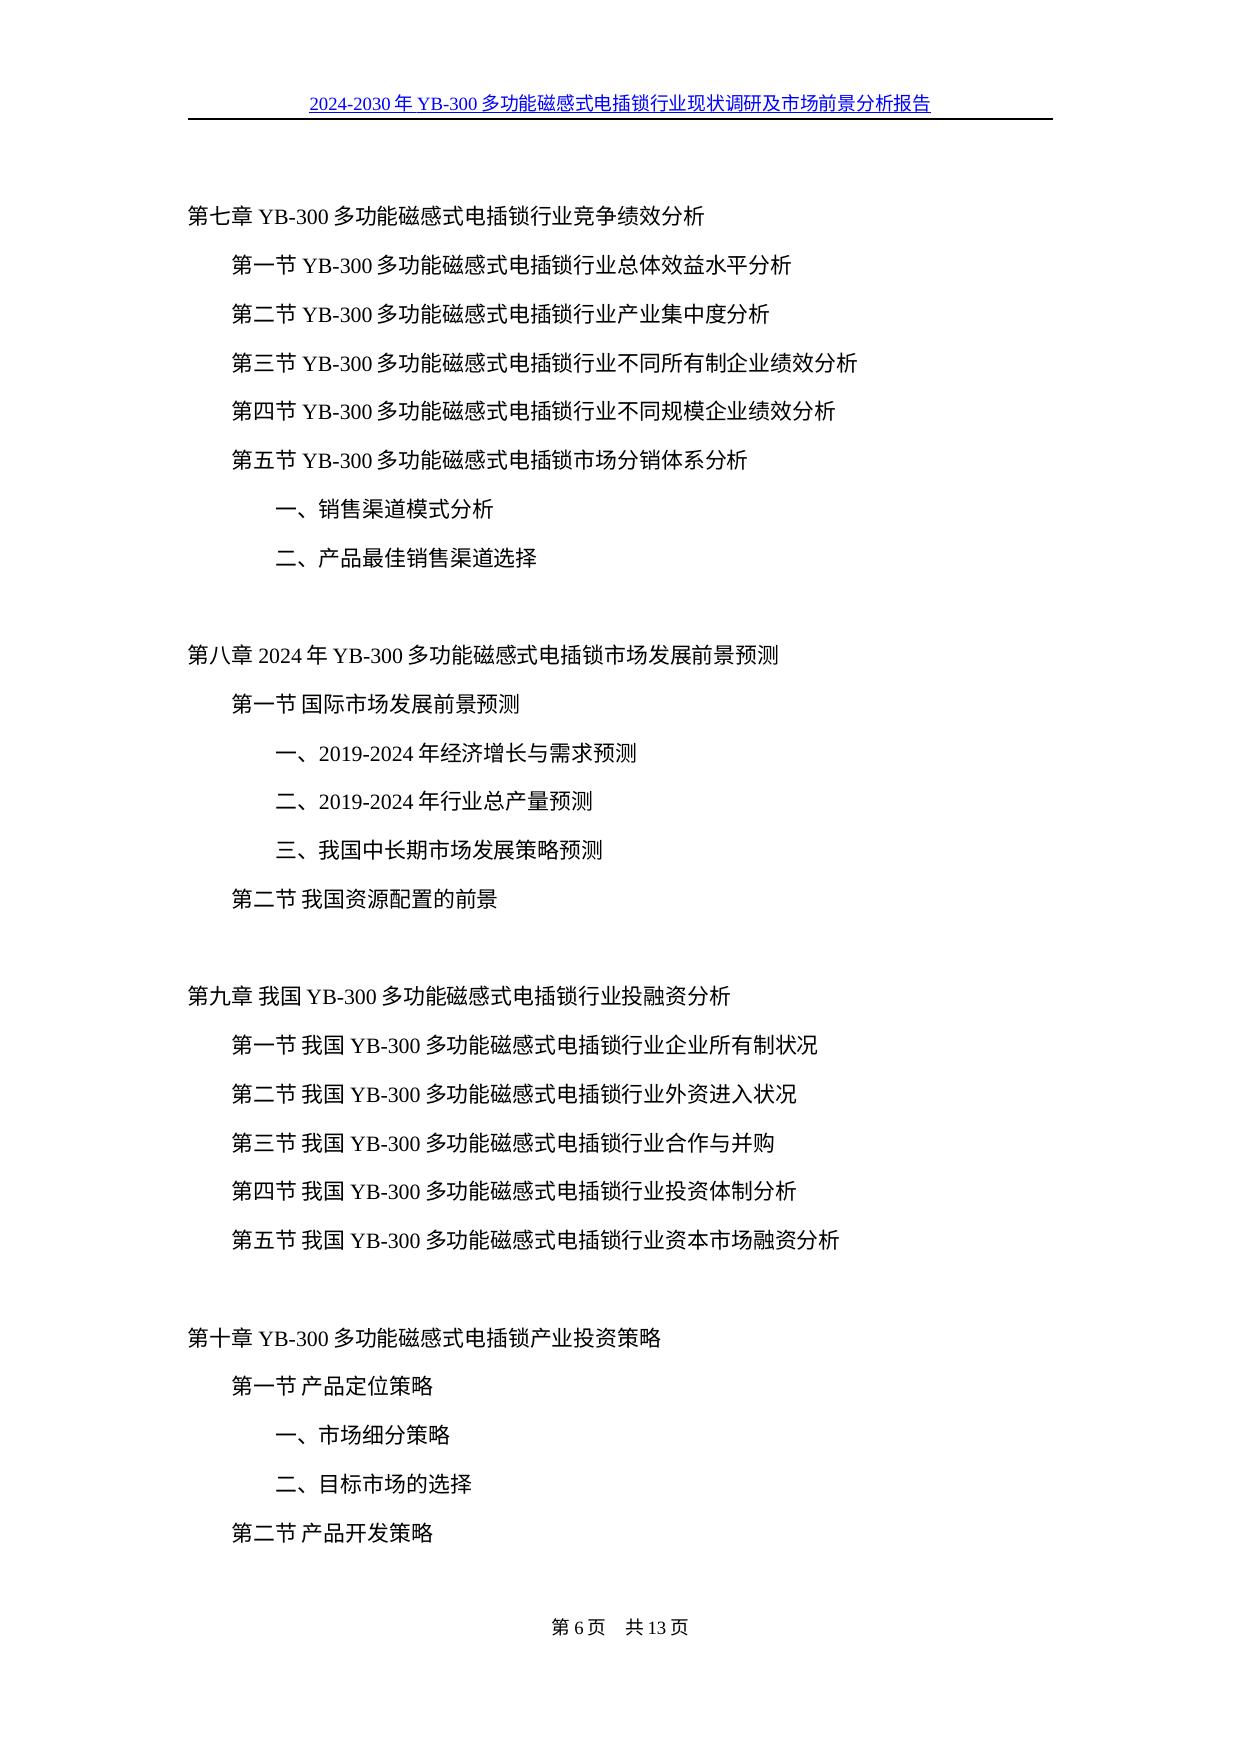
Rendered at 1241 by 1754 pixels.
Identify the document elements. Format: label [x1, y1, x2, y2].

text [187, 150, 1053, 1548]
